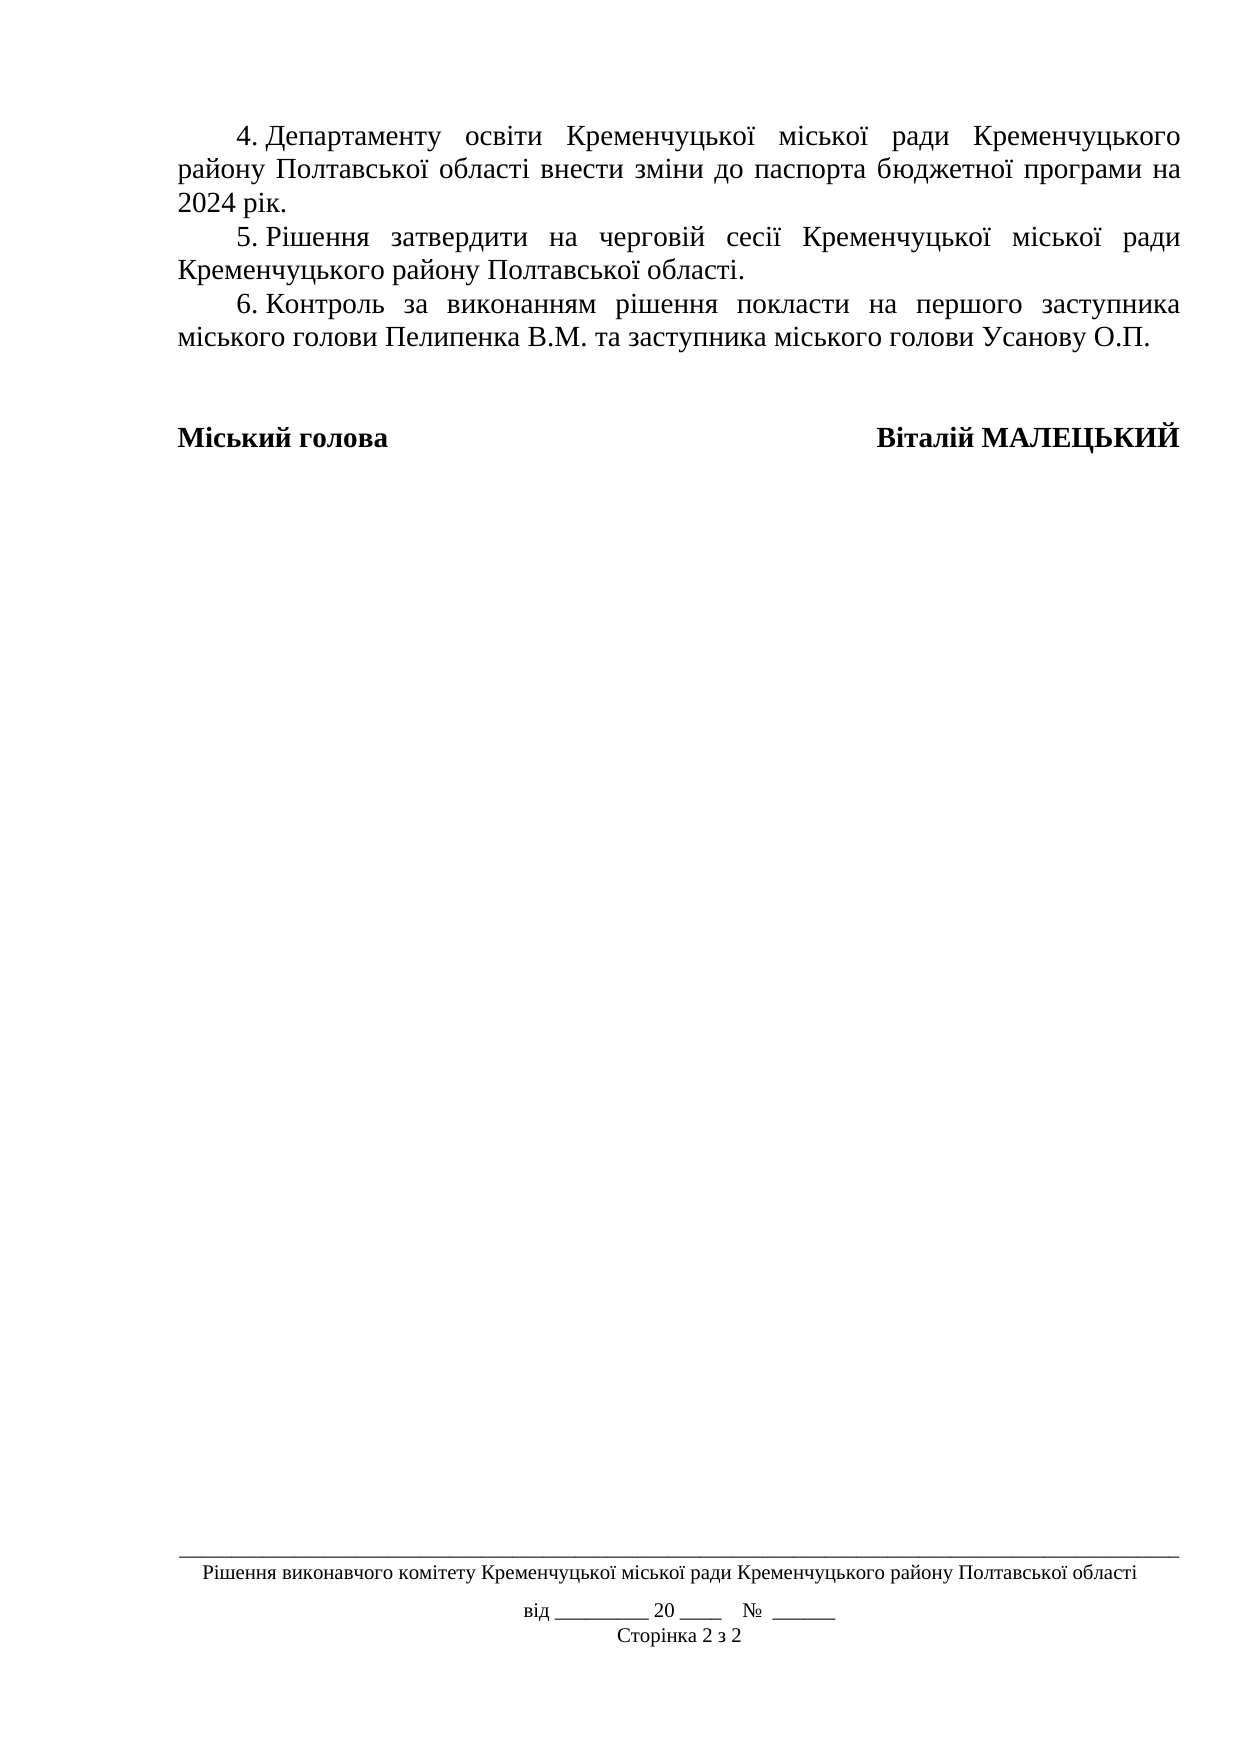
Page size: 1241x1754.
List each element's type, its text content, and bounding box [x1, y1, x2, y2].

text 5. Рішення затвердити на черговій сесії Кременчуцької міської ради Кременчуцького району Полтавської області. [177, 219, 1181, 286]
text 6. Контроль за виконанням рішення покласти на першого заступника міського голови Пелипенка В.М. та заступника міського голови Усанову О.П. [177, 286, 1181, 353]
text 4. Департаменту освіти Кременчуцької міської ради Кременчуцького району Полтавської області внести зміни до паспорта бюджетної програми на 2024 рік. [177, 118, 1181, 219]
text Міський голова Віталій МАЛЕЦЬКИЙ [177, 420, 1181, 453]
